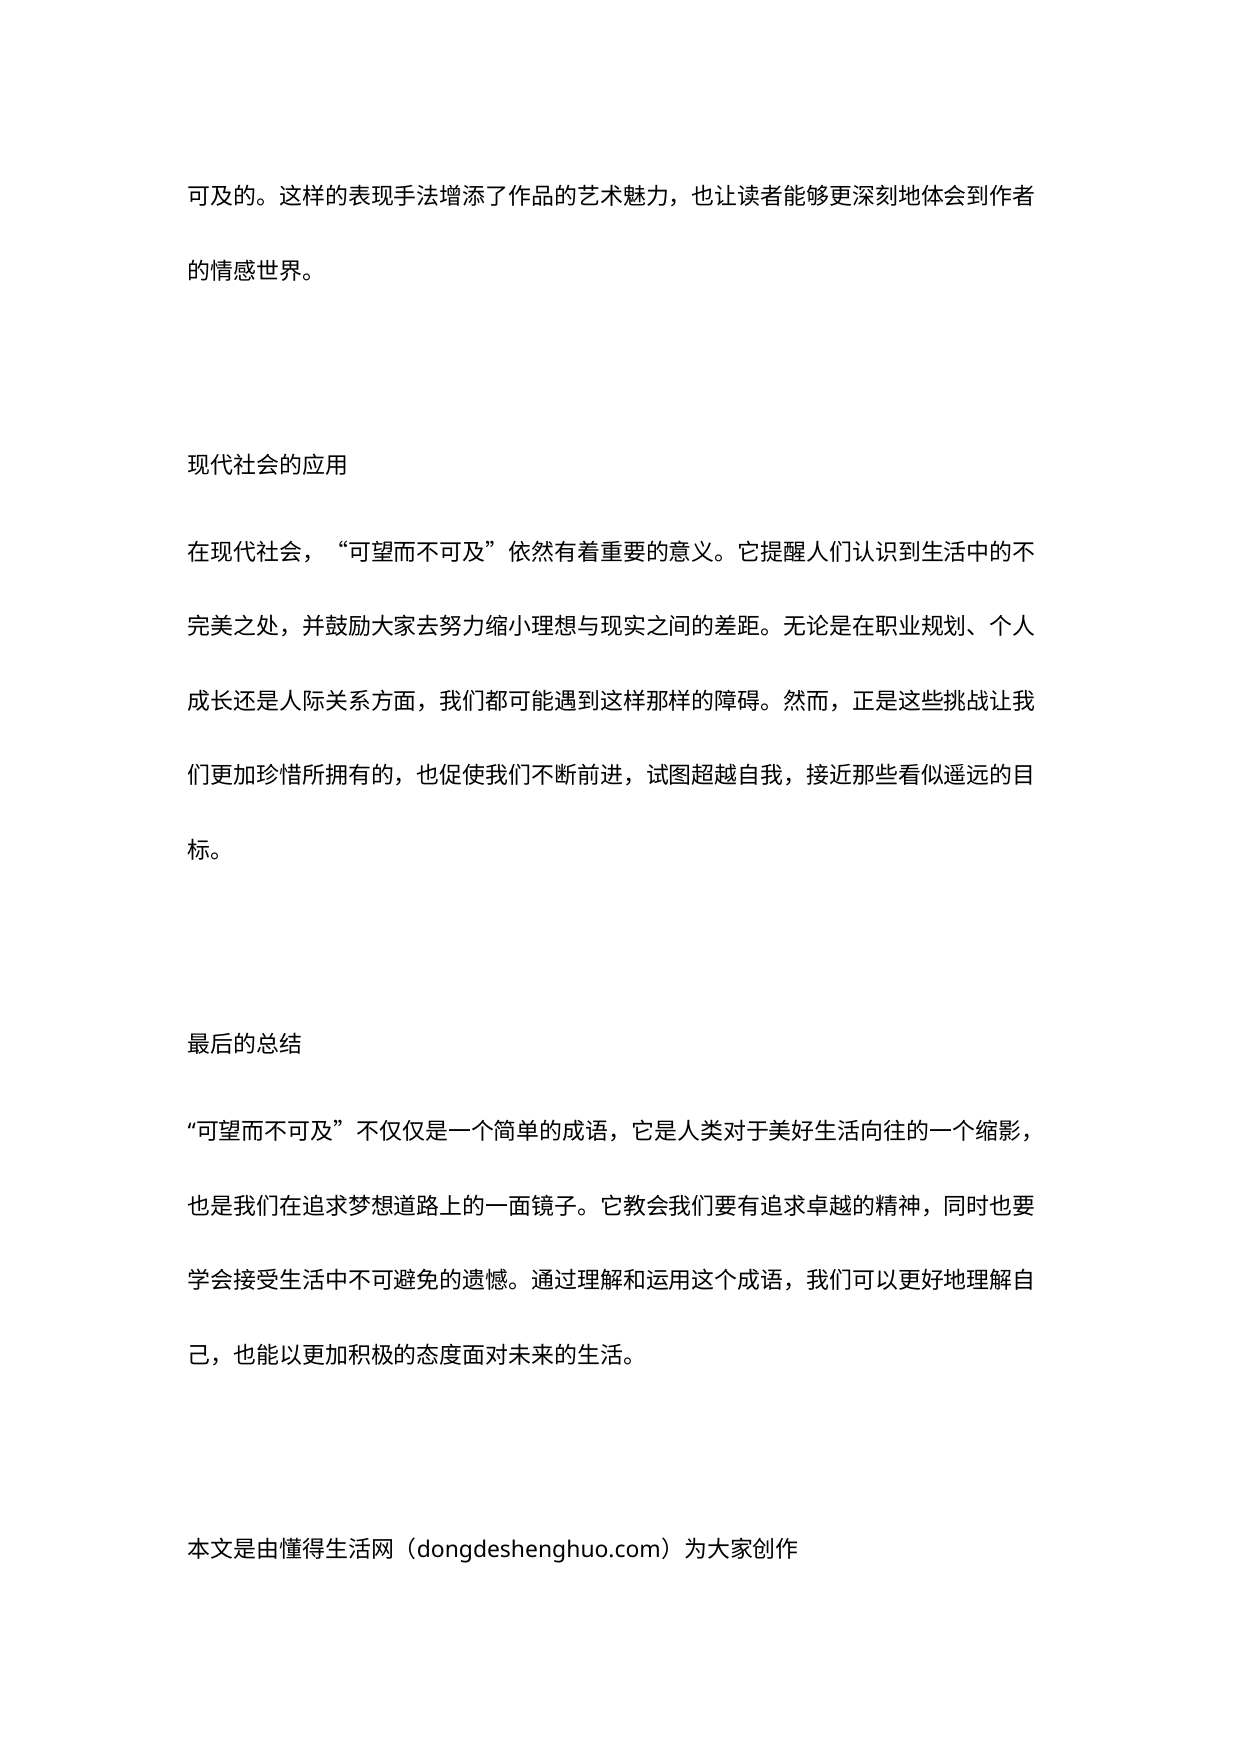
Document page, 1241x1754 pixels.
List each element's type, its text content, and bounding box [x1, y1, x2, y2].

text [187, 162, 1053, 302]
text 本文是由懂得生活网（dongdeshenghuo.com）为大家创作 [187, 1515, 1053, 1580]
text 现代社会的应用 [187, 431, 1053, 496]
text “可望而不可及”不仅仅是一个简单的成语，它是人类对于美好生活向往的一个缩影，也是我们在追求梦想道路上的一面镜子。它教会我们要有追求卓越的精神，同时也要学会接受生活中不可避免的遗憾。通过理解和运用这个成语，我们可以更好地理解自己，也能以更加积极的态度面对未来的生活。 [187, 1097, 1053, 1386]
text 在现代社会，“可望而不可及”依然有着重要的意义。它提醒人们认识到生活中的不完美之处，并鼓励大家去努力缩小理想与现实之间的差距。无论是在职业规划、个人成长还是人际关系方面，我们都可能遇到这样那样的障碍。然而，正是这些挑战让我们更加珍惜所拥有的，也促使我们不断前进，试图超越自我，接近那些看似遥远的目标。 [187, 517, 1053, 881]
text 最后的总结 [187, 1011, 1053, 1076]
